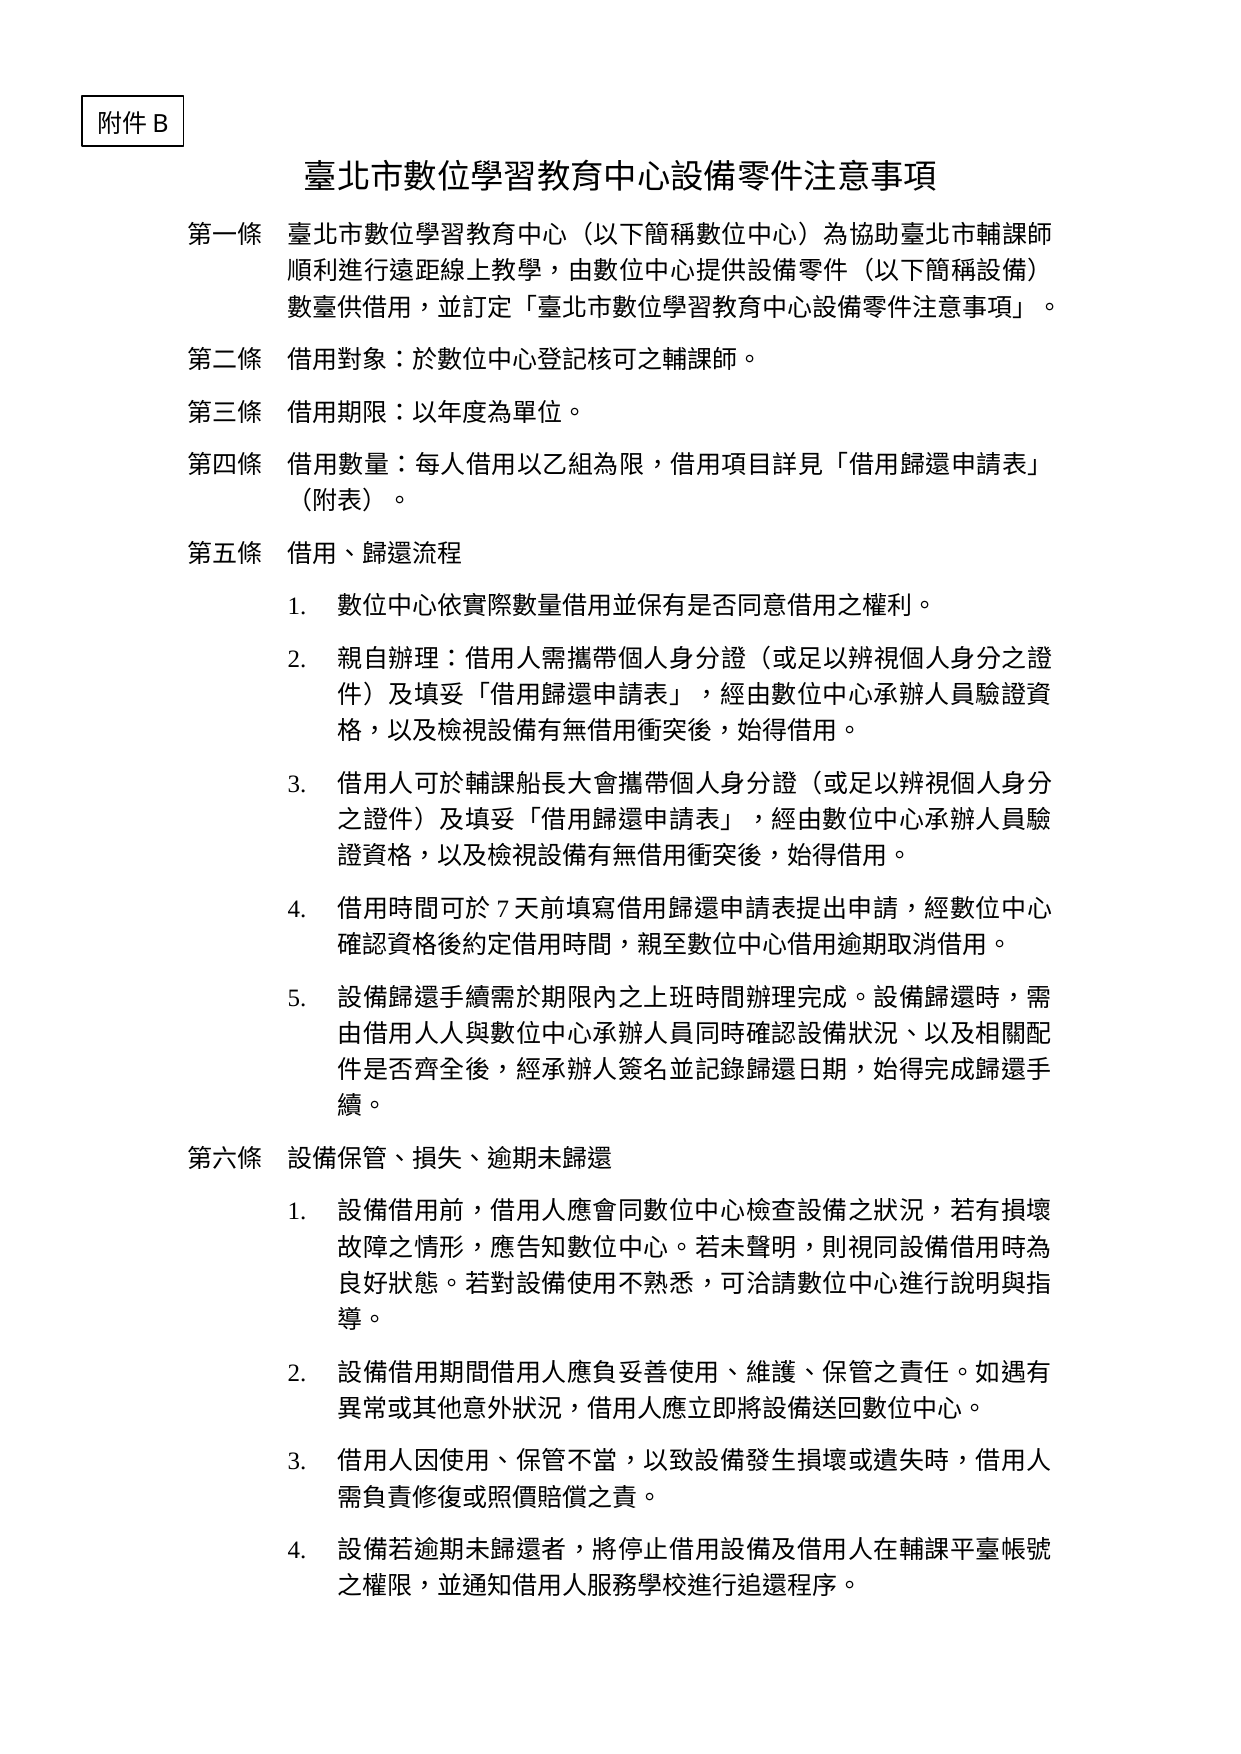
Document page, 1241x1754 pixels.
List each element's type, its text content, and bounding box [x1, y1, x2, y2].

list 親自辦理：借用人需攜帶個人身分證（或足以辨視個人身分之證件）及填妥「借用歸還申請表」，經由數位中心承辦人員驗證資格，以及檢視設備有無借用衝突後，始得借用。 [287, 638, 1053, 747]
list 臺北市數位學習教育中心（以下簡稱數位中心）為協助臺北市輔課師順利進行遠距線上教學，由數位中心提供設備零件（以下簡稱設備）數臺供借用，並訂定「臺北市數位學習教育中心設備零件注意事項」。 [187, 214, 1053, 323]
text 臺北市數位學習教育中心設備零件注意事項 [187, 150, 1053, 198]
list 借用期限：以年度為單位。 [187, 392, 1053, 428]
list 設備若逾期未歸還者，將停止借用設備及借用人在輔課平臺帳號之權限，並通知借用人服務學校進行追還程序。 [287, 1529, 1053, 1602]
list 借用對象：於數位中心登記核可之輔課師。 [187, 339, 1053, 376]
list 借用人因使用、保管不當，以致設備發生損壞或遺失時，借用人需負責修復或照價賠償之責。 [287, 1441, 1053, 1513]
list 借用人可於輔課船長大會攜帶個人身分證（或足以辨視個人身分之證件）及填妥「借用歸還申請表」，經由數位中心承辦人員驗證資格，以及檢視設備有無借用衝突後，始得借用。 [287, 763, 1053, 872]
list 設備借用前，借用人應會同數位中心檢查設備之狀況，若有損壞、故障之情形，應告知數位中心。若未聲明，則視同設備借用時為良好狀態。若對設備使用不熟悉，可洽請數位中心進行說明與指導。 [287, 1191, 1053, 1336]
list 設備保管、損失、逾期未歸還 [187, 1138, 1053, 1174]
list 數位中心依實際數量借用並保有是否同意借用之權利。 [287, 586, 1053, 622]
list 借用數量：每人借用以乙組為限，借用項目詳見「借用歸還申請表」（附表）。 [187, 444, 1053, 517]
list 借用時間可於7天前填寫借用歸還申請表提出申請，經數位中心確認資格後約定借用時間，親至數位中心借用逾期取消借用。 [287, 888, 1053, 961]
list 設備歸還手續需於期限內之上班時間辦理完成。設備歸還時，需由借用人人與數位中心承辦人員同時確認設備狀況、以及相關配件是否齊全後，經承辦人簽名並記錄歸還日期，始得完成歸還手續。 [287, 977, 1053, 1122]
list 設備借用期間借用人應負妥善使用、維護、保管之責任。如遇有異常或其他意外狀況，借用人應立即將設備送回數位中心。 [287, 1352, 1053, 1424]
list 借用、歸還流程 [187, 533, 1053, 569]
